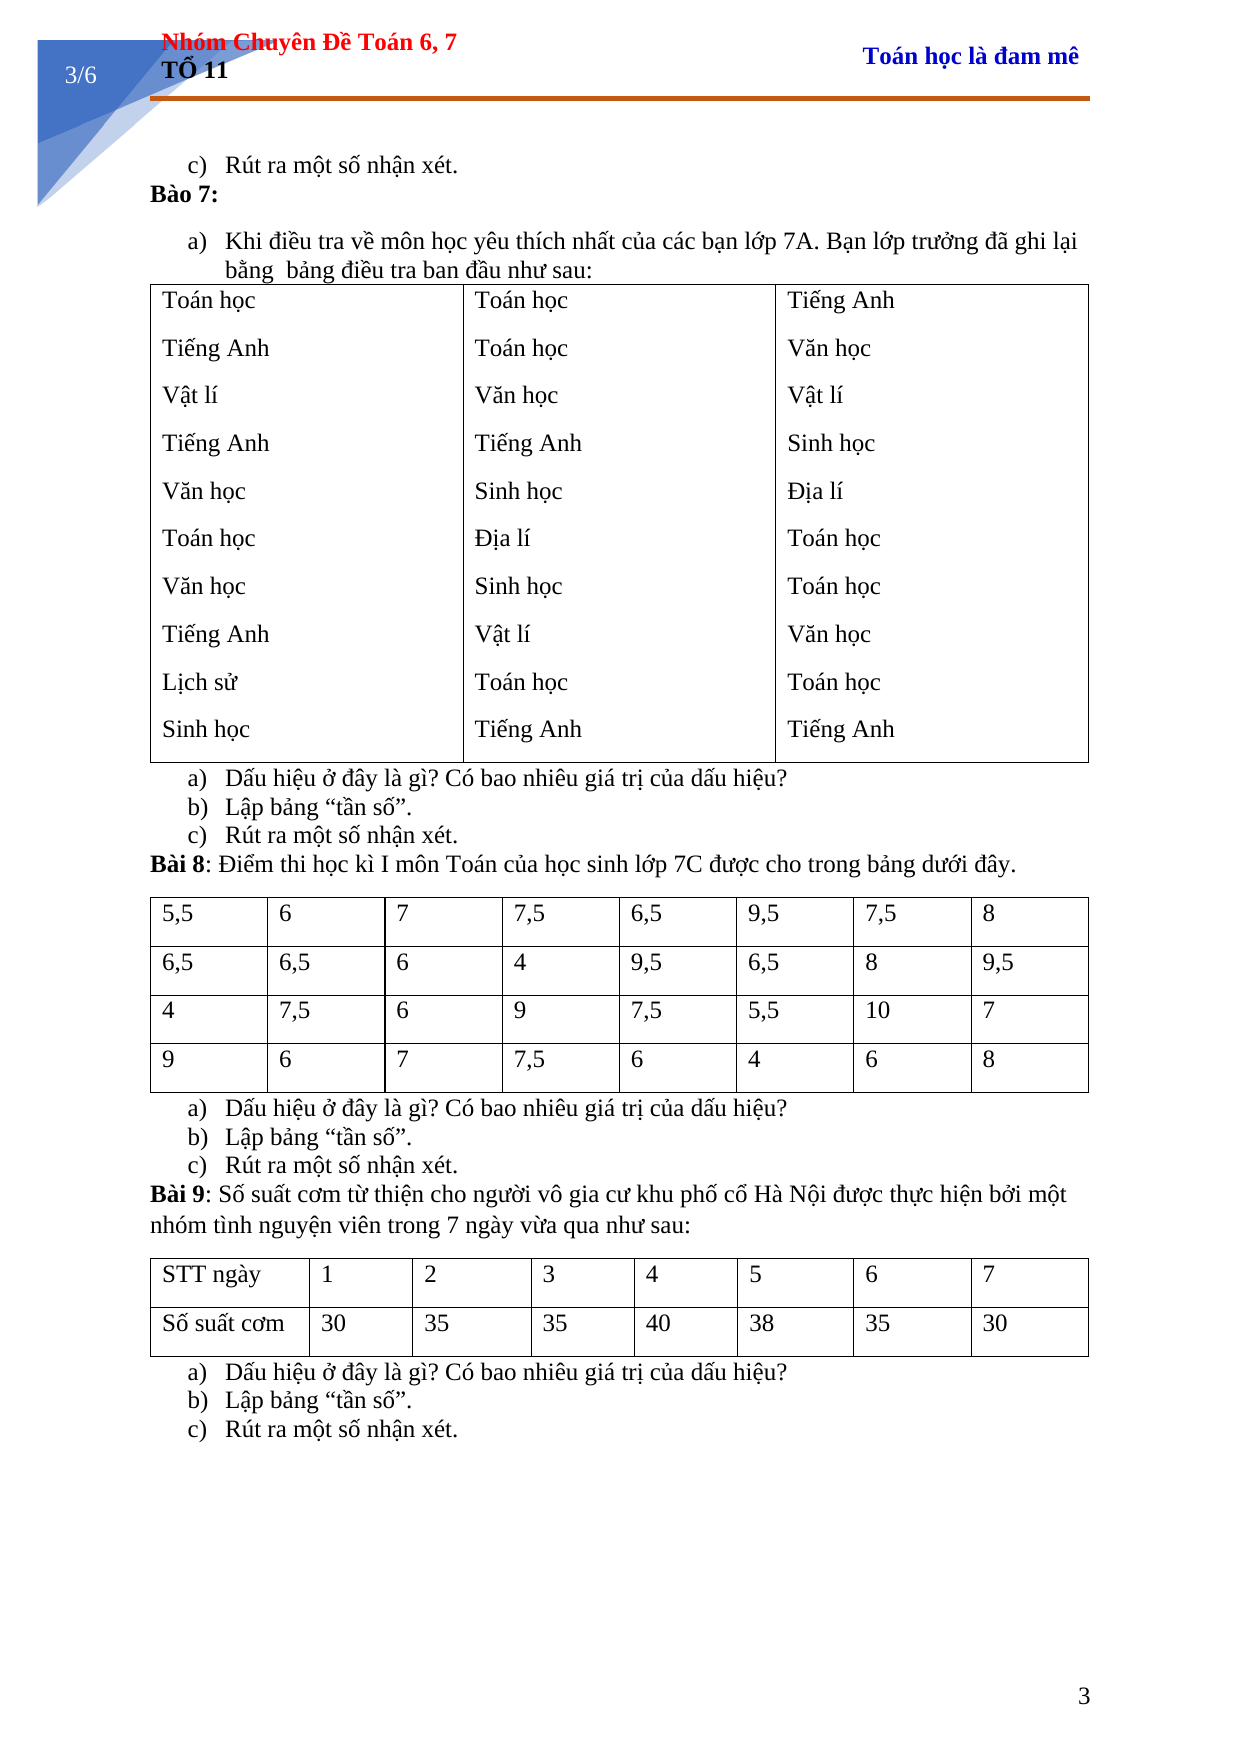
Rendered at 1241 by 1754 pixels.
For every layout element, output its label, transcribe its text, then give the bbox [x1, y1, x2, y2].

list Lập bảng “tần số”. [187, 792, 1090, 821]
table_header Toán học Toán học Văn học Tiếng Anh Sinh học Địa lí Sinh học Vật lí Toán học Tiếng Anh [464, 285, 775, 762]
list Rút ra một số nhận xét. [187, 150, 1090, 179]
list Dấu hiệu ở đây là gì? Có bao nhiêu giá trị của dấu hiệu? [187, 1093, 1090, 1122]
list Rút ra một số nhận xét. [187, 1151, 1090, 1179]
table_header Toán học Tiếng Anh Vật lí Tiếng Anh Văn học Toán học Văn học Tiếng Anh Lịch sử Sinh học [151, 285, 463, 762]
table_cell 7,5 [620, 996, 736, 1043]
table_cell 40 [635, 1308, 737, 1356]
table_cell 35 [532, 1308, 634, 1356]
table_cell 7 [386, 1044, 502, 1092]
table_cell 4 [503, 947, 619, 994]
table_cell 7 [972, 996, 1088, 1043]
table_cell 7,5 [503, 1044, 619, 1092]
table_header 1 [310, 1259, 412, 1307]
table_cell 8 [854, 947, 971, 994]
table_header 4 [635, 1259, 737, 1307]
table_cell Số suất cơm [151, 1308, 309, 1356]
table_cell 9,5 [620, 947, 736, 994]
table_cell 35 [854, 1308, 971, 1356]
table_header 3 [532, 1259, 634, 1307]
table_header 6 [268, 898, 384, 946]
table_cell 6 [386, 996, 502, 1043]
table_cell 6 [620, 1044, 736, 1092]
table_cell 6,5 [268, 947, 384, 994]
table_cell 6,5 [151, 947, 267, 994]
table_header 7 [972, 1259, 1088, 1307]
list Lập bảng “tần số”. [187, 1385, 1090, 1414]
table_header 5,5 [151, 898, 267, 946]
table_cell 9 [151, 1044, 267, 1092]
table_header 6 [854, 1259, 971, 1307]
table_header 9,5 [737, 898, 853, 946]
list Lập bảng “tần số”. [187, 1122, 1090, 1151]
text Bài 9: Số suất cơm từ thiện cho người vô gia cư khu phố cổ Hà Nội được thực hiện bởi một nhóm tình nguyện viên trong 7 ngày vừa qua như sau: [150, 1179, 1090, 1239]
table_header 7 [386, 898, 502, 946]
list Dấu hiệu ở đây là gì? Có bao nhiêu giá trị của dấu hiệu? [187, 763, 1090, 792]
table_cell 30 [972, 1308, 1088, 1356]
table_cell 9,5 [972, 947, 1088, 994]
table_cell 9 [503, 996, 619, 1043]
table_header 7,5 [854, 898, 971, 946]
table_header 6,5 [620, 898, 736, 946]
table_cell 4 [737, 1044, 853, 1092]
text Bài 8: Điểm thi học kì I môn Toán của học sinh lớp 7C được cho trong bảng dưới đây. [150, 849, 1090, 878]
table_cell 7,5 [268, 996, 384, 1043]
text Bào 7: [150, 179, 1090, 207]
list Rút ra một số nhận xét. [187, 821, 1090, 849]
list Rút ra một số nhận xét. [187, 1414, 1090, 1443]
table_cell 38 [738, 1308, 853, 1356]
table_cell 5,5 [737, 996, 853, 1043]
list Dấu hiệu ở đây là gì? Có bao nhiêu giá trị của dấu hiệu? [187, 1357, 1090, 1385]
table_header STT ngày [151, 1259, 309, 1307]
table_cell 8 [972, 1044, 1088, 1092]
table_header Tiếng Anh Văn học Vật lí Sinh học Địa lí Toán học Toán học Văn học Toán học Tiếng Anh [776, 285, 1088, 762]
table_cell 6 [268, 1044, 384, 1092]
table_header 5 [738, 1259, 853, 1307]
table_cell 6,5 [737, 947, 853, 994]
table_header 7,5 [503, 898, 619, 946]
picture [37, 40, 279, 209]
table_cell 6 [386, 947, 502, 994]
table_cell 10 [854, 996, 971, 1043]
table_header 2 [413, 1259, 531, 1307]
table_cell 4 [151, 996, 267, 1043]
list Khi điều tra về môn học yêu thích nhất của các bạn lớp 7A. Bạn lớp trưởng đã ghi lại bằng bảng điều tra ban đầu như sau: [187, 226, 1090, 284]
table_cell 6 [854, 1044, 971, 1092]
table_cell 30 [310, 1308, 412, 1356]
table_header 8 [972, 898, 1088, 946]
table_cell 35 [413, 1308, 531, 1356]
